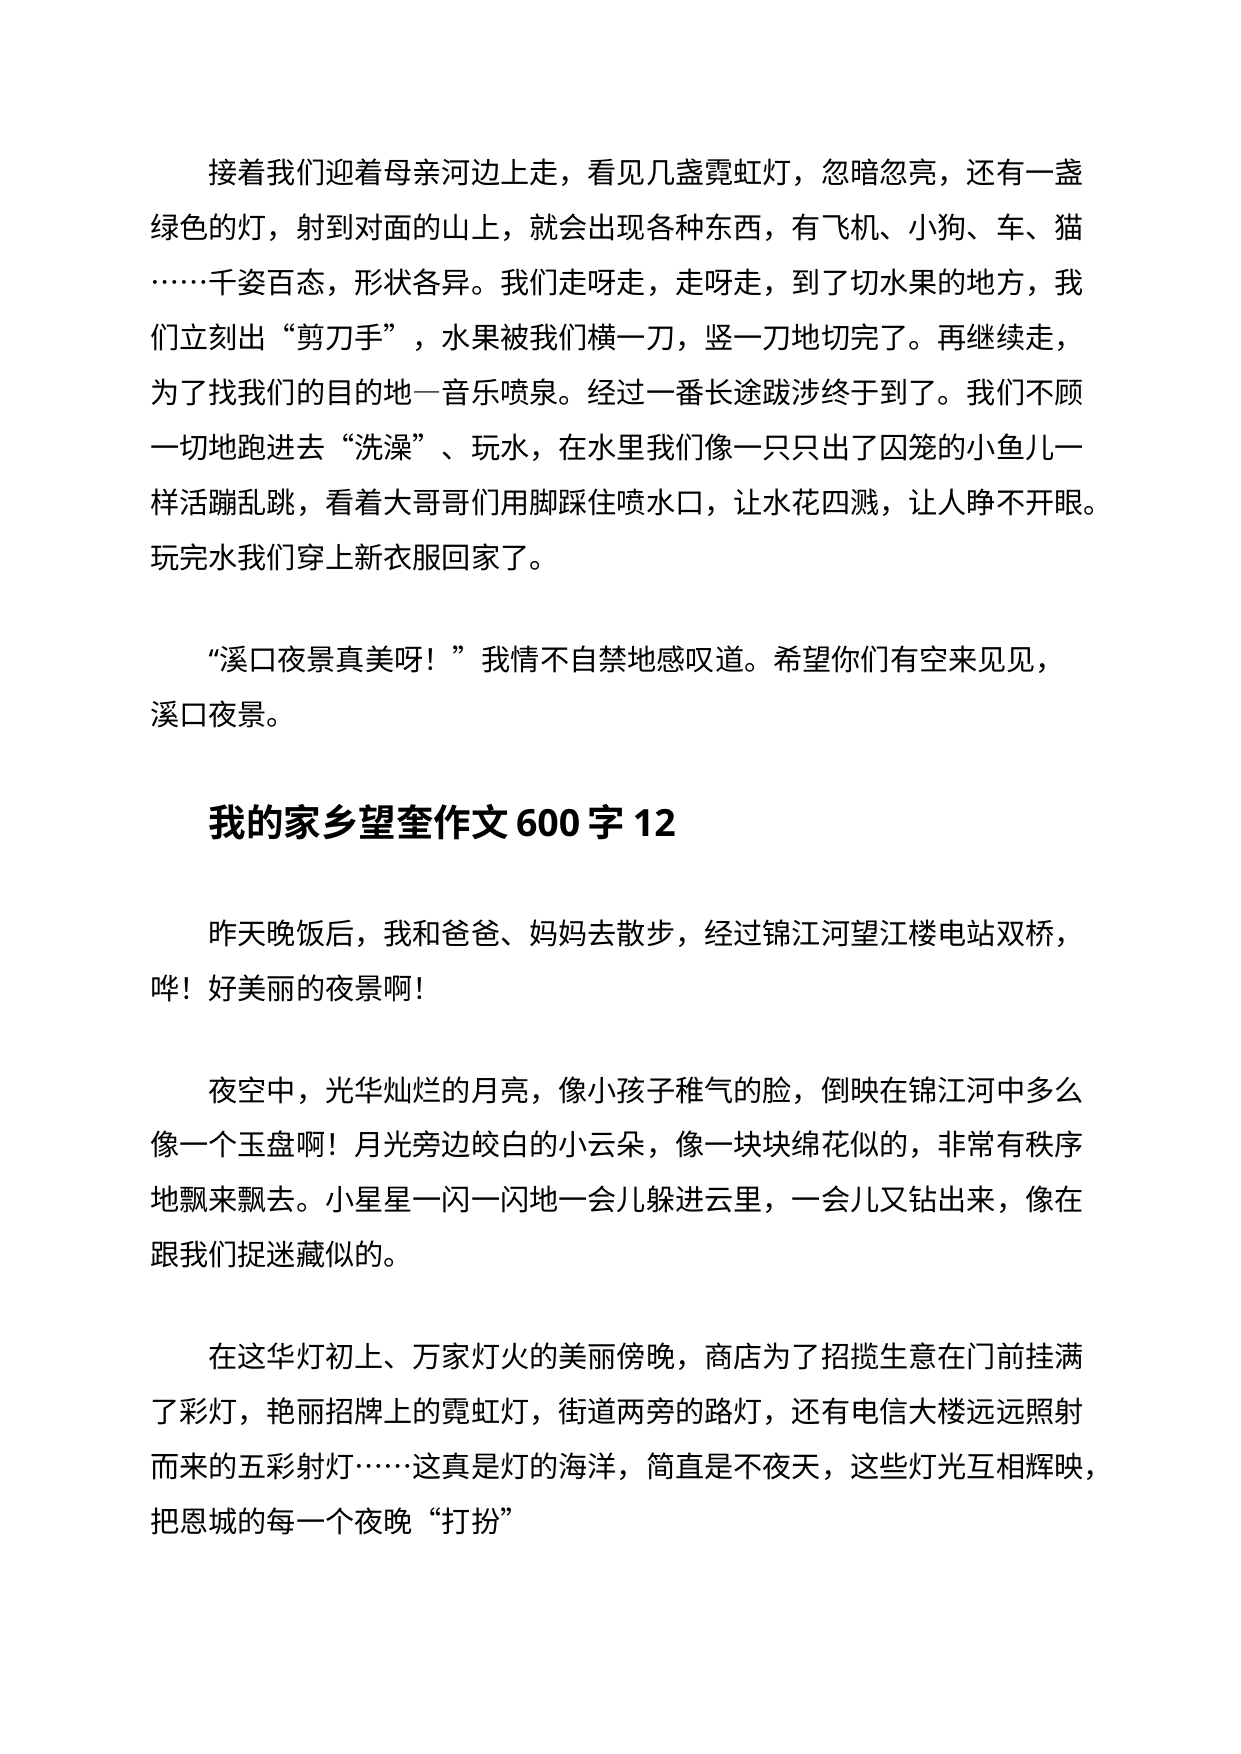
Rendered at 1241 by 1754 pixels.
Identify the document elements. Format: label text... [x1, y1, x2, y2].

text 夜空中，光华灿烂的月亮，像小孩子稚气的脸，倒映在锦江河中多么像一个玉盘啊！月光旁边皎白的小云朵，像一块块绵花似的，非常有秩序地飘来飘去。小星星一闪一闪地一会儿躲进云里，一会儿又钻出来，像在跟我们捉迷藏似的。 [150, 1067, 1090, 1274]
text “溪口夜景真美呀！”我情不自禁地感叹道。希望你们有空来见见，溪口夜景。 [150, 636, 1090, 733]
text 昨天晚饭后，我和爸爸、妈妈去散步，经过锦江河望江楼电站双桥，哗！好美丽的夜景啊！ [150, 910, 1090, 1008]
text 我的家乡望奎作文600字12 [150, 793, 1090, 847]
text 接着我们迎着母亲河边上走，看见几盏霓虹灯，忽暗忽亮，还有一盏绿色的灯，射到对面的山上，就会出现各种东西，有飞机、小狗、车、猫……千姿百态，形状各异。我们走呀走，走呀走，到了切水果的地方，我们立刻出“剪刀手”，水果被我们横一刀，竖一刀地切完了。再继续走，为了找我们的目的地—音乐喷泉。经过一番长途跋涉终于到了。我们不顾一切地跑进去“洗澡”、玩水，在水里我们像一只只出了囚笼的小鱼儿一样活蹦乱跳，看着大哥哥们用脚踩住喷水口，让水花四溅，让人睁不开眼。玩完水我们穿上新衣服回家了。 [150, 150, 1090, 577]
text 在这华灯初上、万家灯火的美丽傍晚，商店为了招揽生意在门前挂满了彩灯，艳丽招牌上的霓虹灯，街道两旁的路灯，还有电信大楼远远照射而来的五彩射灯……这真是灯的海洋，简直是不夜天，这些灯光互相辉映，把恩城的每一个夜晚“打扮” [150, 1333, 1090, 1541]
